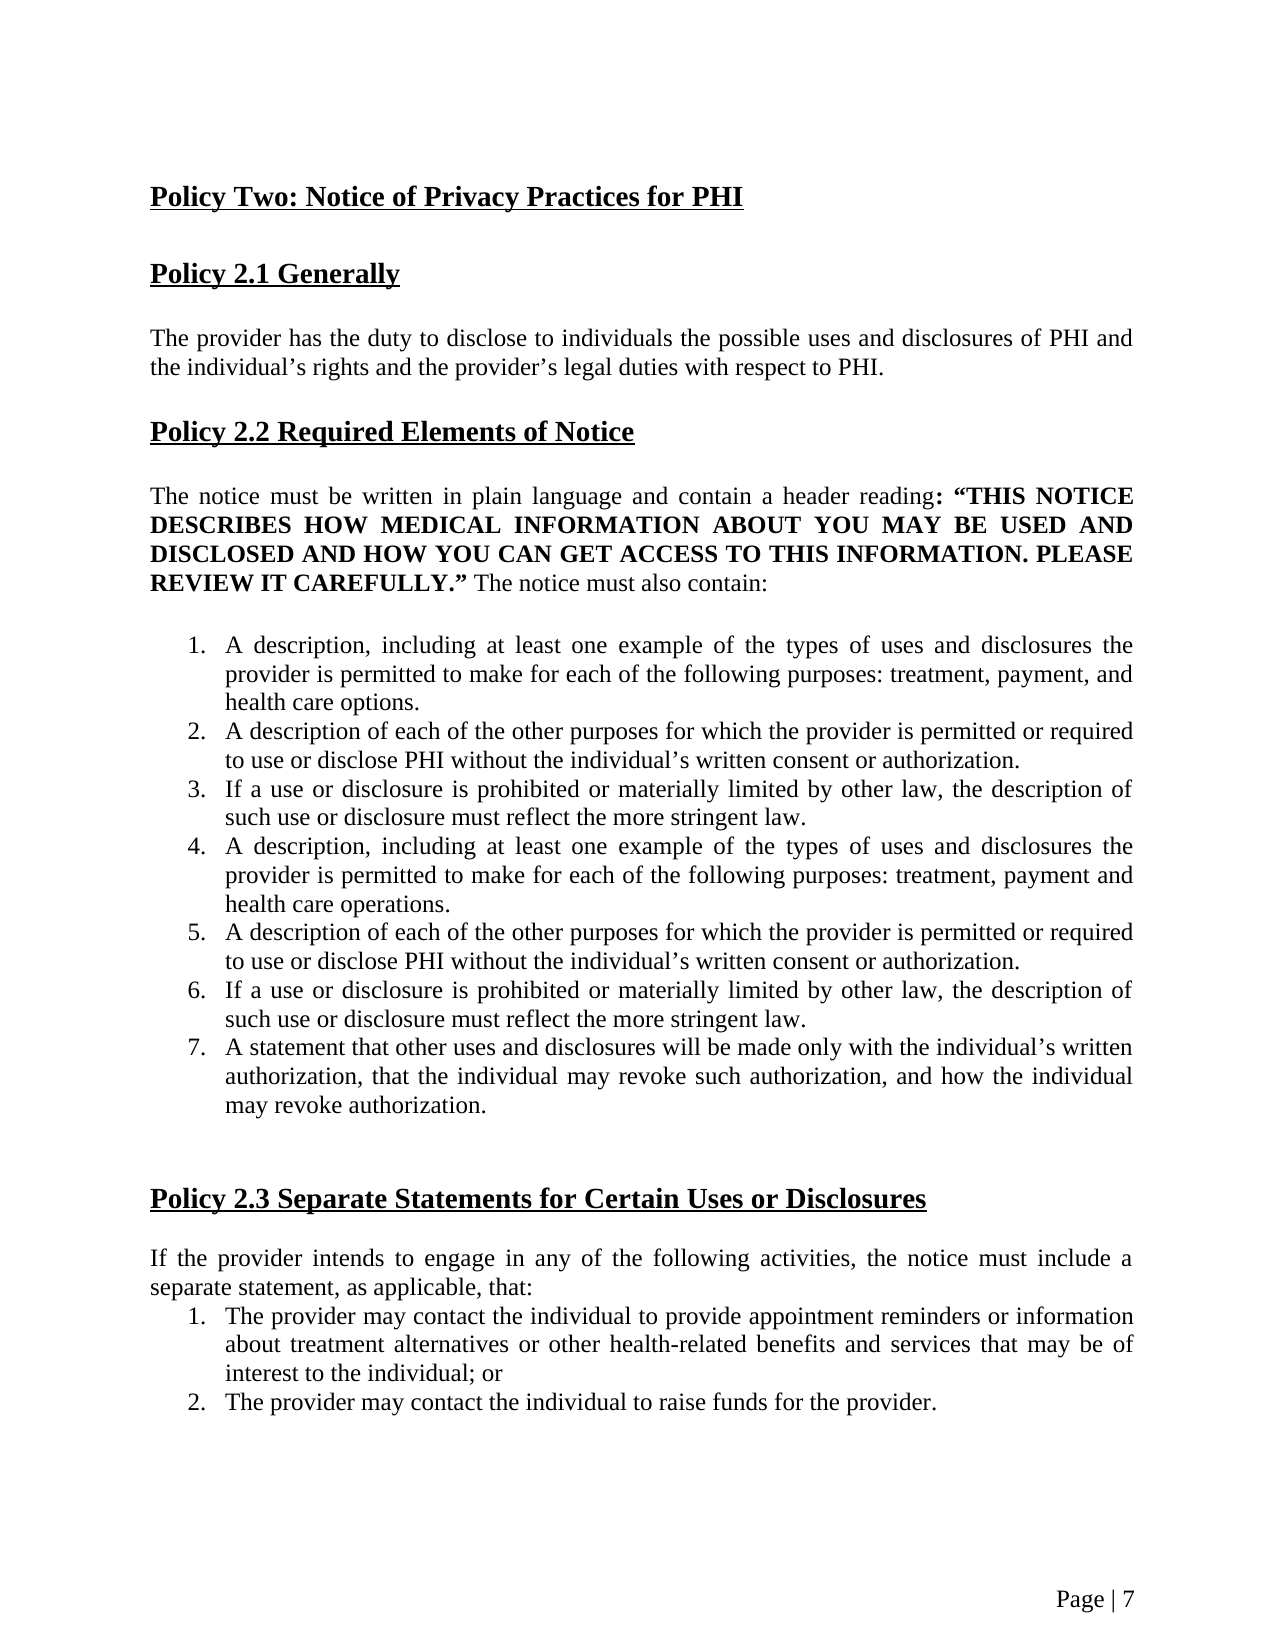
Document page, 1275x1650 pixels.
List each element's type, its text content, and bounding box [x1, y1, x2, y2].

list A description of each of the other purposes for which the provider is permitted or required to use or disclose PHI without the individual’s written consent or authorization. [187, 917, 1134, 975]
list If a use or disclosure is prohibited or materially limited by other law, the description of such use or disclosure must reflect the more stringent law. [187, 774, 1134, 831]
list A statement that other uses and disclosures will be made only with the individual’s written authorization, that the individual may revoke such authorization, and how the individual may revoke authorization. [187, 1032, 1134, 1119]
text Policy 2.3 Separate Statements for Certain Uses or Disclosures [150, 1181, 1134, 1214]
list The provider may contact the individual to raise funds for the provider. [187, 1387, 1134, 1416]
text The notice must be written in plain language and contain a header reading: “THIS NOTICE DESCRIBES HOW MEDICAL INFORMATION ABOUT YOU MAY BE USED AND DISCLOSED AND HOW YOU CAN GET ACCESS TO THIS INFORMATION. PLEASE REVIEW IT CAREFULLY.” The notice must also contain: [150, 481, 1134, 596]
list If a use or disclosure is prohibited or materially limited by other law, the description of such use or disclosure must reflect the more stringent law. [187, 975, 1134, 1032]
text If the provider intends to engage in any of the following activities, the notice must include a separate statement, as applicable, that: [150, 1243, 1134, 1301]
list The provider may contact the individual to provide appointment reminders or information about treatment alternatives or other health-related benefits and services that may be of interest to the individual; or [187, 1301, 1134, 1387]
list A description, including at least one example of the types of uses and disclosures the provider is permitted to make for each of the following purposes: treatment, payment and health care operations. [187, 831, 1134, 917]
list A description of each of the other purposes for which the provider is permitted or required to use or disclose PHI without the individual’s written consent or authorization. [187, 716, 1134, 774]
text Policy Two: Notice of Privacy Practices for PHI [150, 179, 1134, 213]
list A description, including at least one example of the types of uses and disclosures the provider is permitted to make for each of the following purposes: treatment, payment, and health care options. [187, 630, 1134, 716]
text Policy 2.1 Generally [150, 256, 1134, 290]
text The provider has the duty to disclose to individuals the possible uses and disclosures of PHI and the individual’s rights and the provider’s legal duties with respect to PHI. [150, 323, 1134, 381]
text Policy 2.2 Required Elements of Notice [150, 414, 1134, 448]
